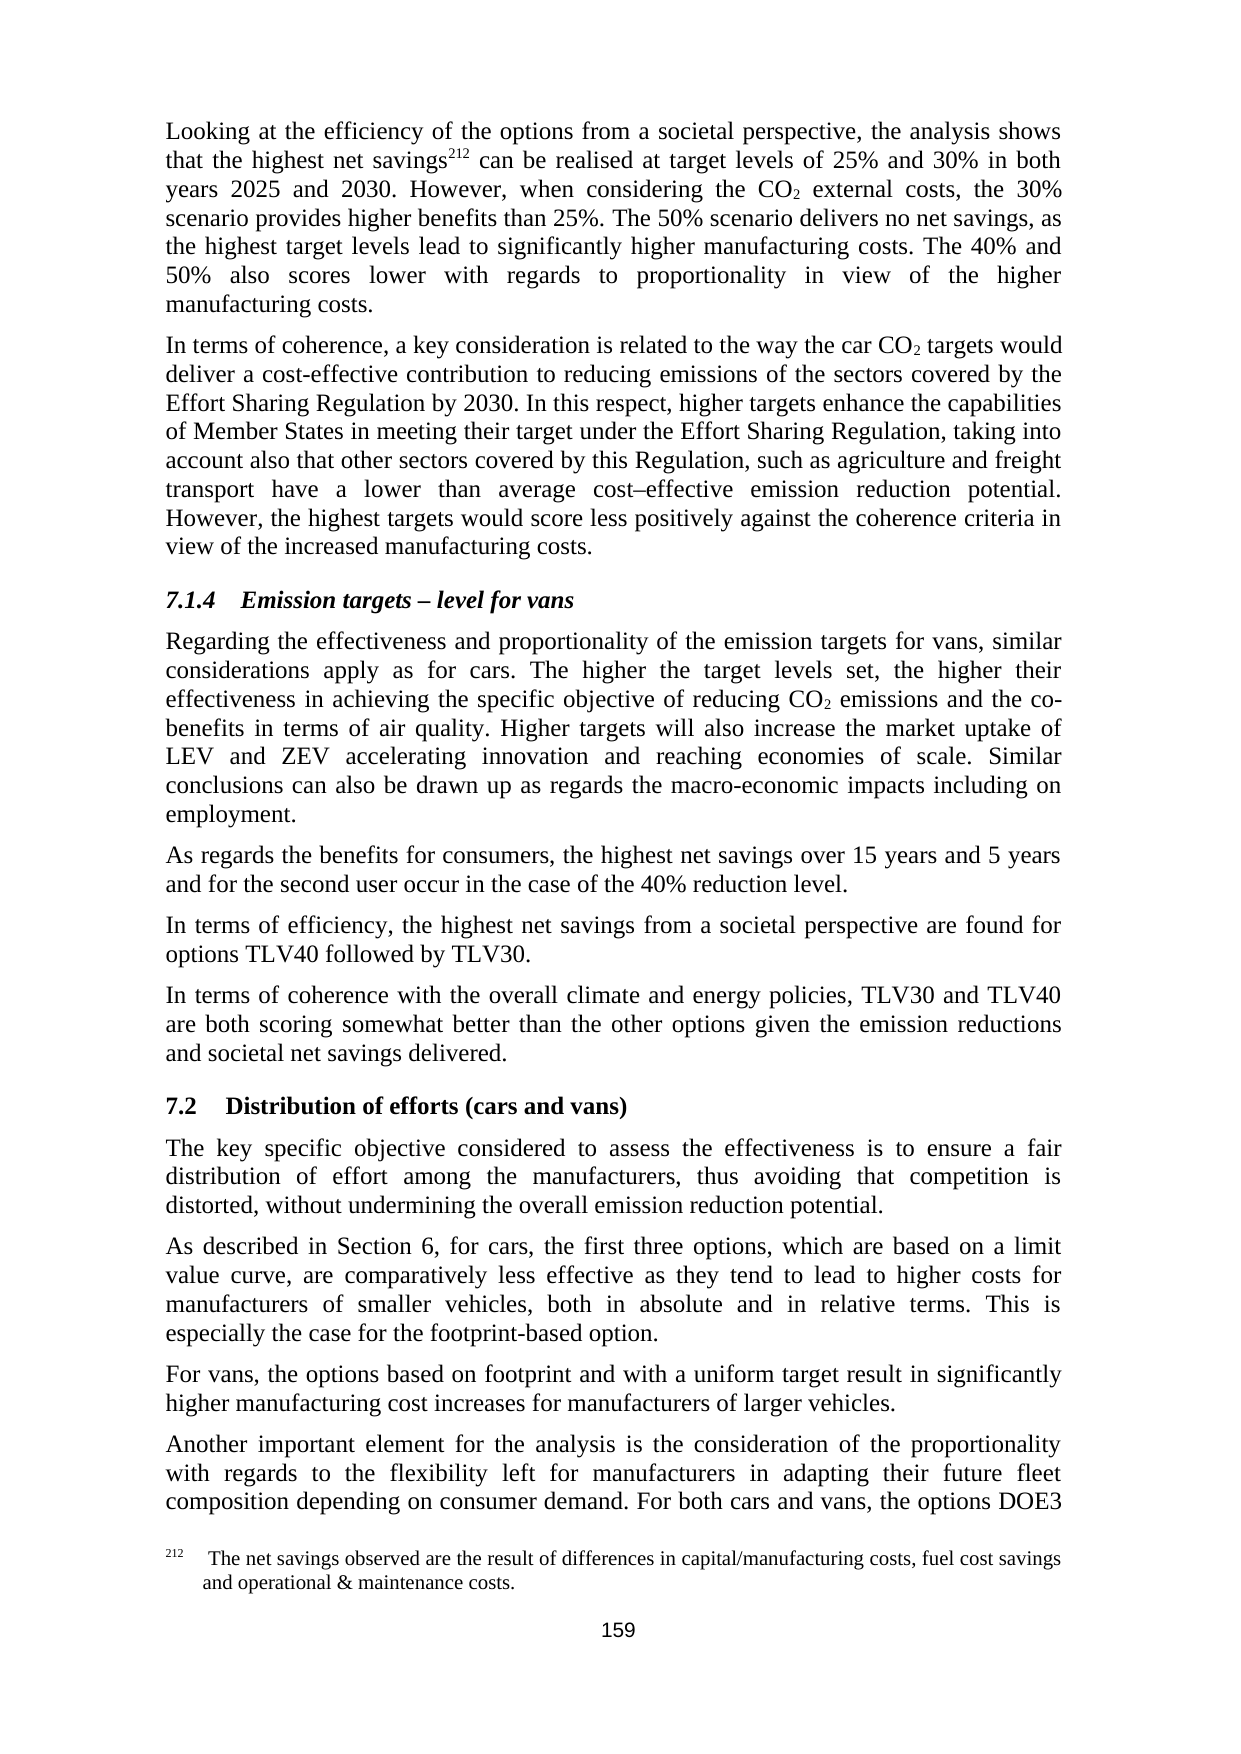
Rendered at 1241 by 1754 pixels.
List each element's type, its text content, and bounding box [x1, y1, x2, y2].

text As described in Section 6, for cars, the first three options, which are based on a limit value curve, are comparatively less effective as they tend to lead to higher costs for manufacturers of smaller vehicles, both in absolute and in relative terms. This is especially the case for the footprint-based option. [165, 1231, 1062, 1346]
text For vans, the options based on footprint and with a uniform target result in significantly higher manufacturing cost increases for manufacturers of larger vehicles. [165, 1359, 1062, 1416]
subtitle Distribution of efforts (cars and vans) [165, 1091, 1062, 1120]
subtitle Emission targets – level for vans [165, 585, 1062, 614]
text As regards the benefits for consumers, the highest net savings over 15 years and 5 years and for the second user occur in the case of the 40% reduction level. [165, 840, 1062, 898]
text Regarding the effectiveness and proportionality of the emission targets for vans, similar considerations apply as for cars. The higher the target levels set, the higher their effectiveness in achieving the specific objective of reducing CO2 emissions and the co-benefits in terms of air quality. Higher targets will also increase the market uptake of LEV and ZEV accelerating innovation and reaching economies of scale. Similar conclusions can also be drawn up as regards the macro-economic impacts including on employment. [165, 626, 1062, 828]
text Looking at the efficiency of the options from a societal perspective, the analysis shows that the highest net savings can be realised at target levels of 25% and 30% in both years 2025 and 2030. However, when considering the CO2 external costs, the 30% scenario provides higher benefits than 25%. The 50% scenario delivers no net savings, as the highest target levels lead to significantly higher manufacturing costs. The 40% and 50% also scores lower with regards to proportionality in view of the higher manufacturing costs. [165, 116, 1062, 318]
text In terms of coherence, a key consideration is related to the way the car CO2 targets would deliver a cost-effective contribution to reducing emissions of the sectors covered by the Effort Sharing Regulation by 2030. In this respect, higher targets enhance the capabilities of Member States in meeting their target under the Effort Sharing Regulation, taking into account also that other sectors covered by this Regulation, such as agriculture and freight transport have a lower than average cost–effective emission reduction potential. However, the highest targets would score less positively against the coherence criteria in view of the increased manufacturing costs. [165, 330, 1062, 560]
text The key specific objective considered to assess the effectiveness is to ensure a fair distribution of effort among the manufacturers, thus avoiding that competition is distorted, without undermining the overall emission reduction potential. [165, 1133, 1062, 1219]
text In terms of efficiency, the highest net savings from a societal perspective are found for options TLV40 followed by TLV30. [165, 910, 1062, 968]
text In terms of coherence with the overall climate and energy policies, TLV30 and TLV40 are both scoring somewhat better than the other options given the emission reductions and societal net savings delivered. [165, 980, 1062, 1066]
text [165, 1429, 1062, 1515]
